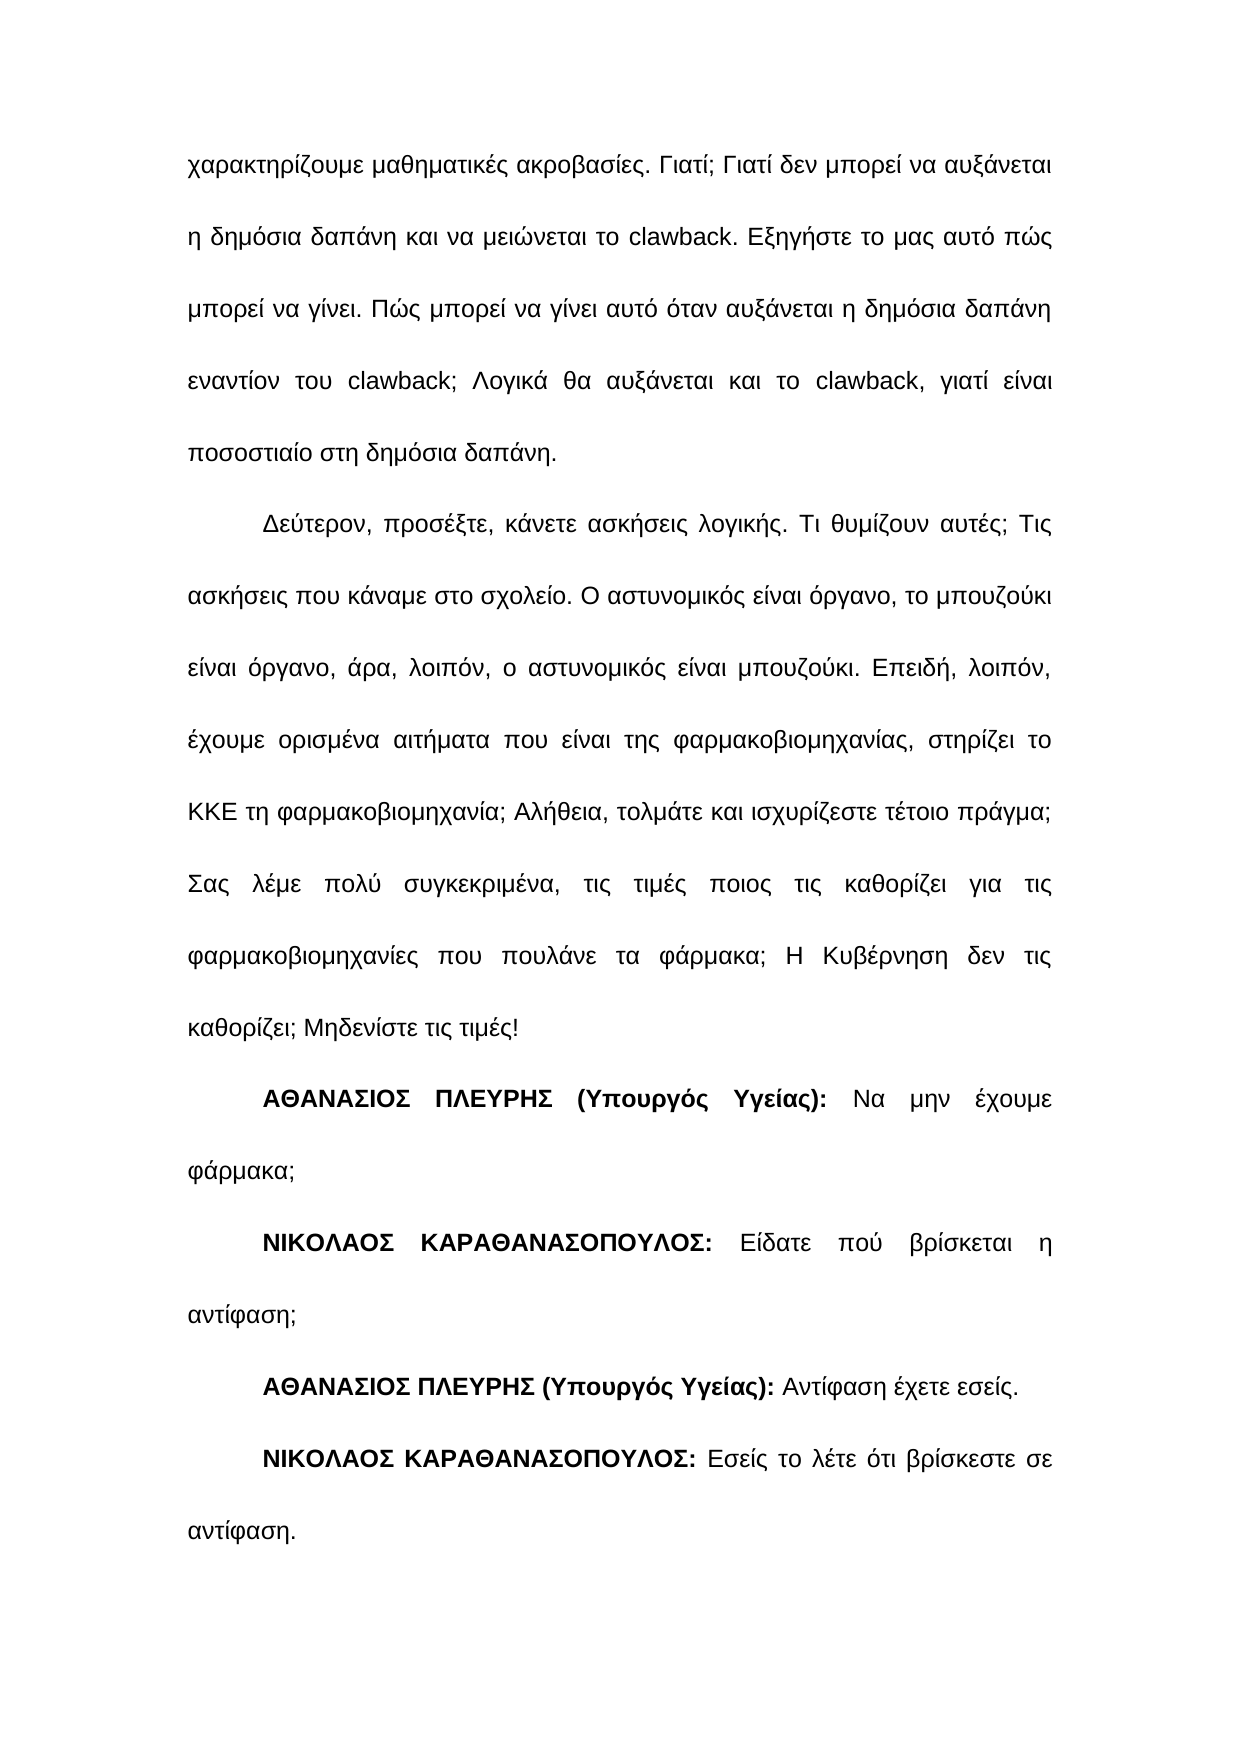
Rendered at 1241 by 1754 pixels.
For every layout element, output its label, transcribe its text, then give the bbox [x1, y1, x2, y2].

text ΝΙΚΟΛΑΟΣ ΚΑΡΑΘΑΝΑΣΟΠΟΥΛΟΣ: Είδατε πού βρίσκεται η αντίφαση; [187, 1228, 1053, 1329]
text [187, 150, 1053, 466]
text ΝΙΚΟΛΑΟΣ ΚΑΡΑΘΑΝΑΣΟΠΟΥΛΟΣ: Εσείς το λέτε ότι βρίσκεστε σε αντίφαση. [187, 1444, 1053, 1544]
text ΑΘΑΝΑΣΙΟΣ ΠΛΕΥΡΗΣ (Υπουργός Υγείας): Αντίφαση έχετε εσείς. [187, 1372, 1053, 1401]
text ΑΘΑΝΑΣΙΟΣ ΠΛΕΥΡΗΣ (Υπουργός Υγείας): Να μην έχουμε φάρμακα; [187, 1084, 1053, 1185]
text Δεύτερον, προσέξτε, κάνετε ασκήσεις λογικής. Τι θυμίζουν αυτές; Τις ασκήσεις που κάναμε στο σχολείο. Ο αστυνομικός είναι όργανο, το μπουζούκι είναι όργανο, άρα, λοιπόν, ο αστυνομικός είναι μπουζούκι. Επειδή, λοιπόν, έχουμε ορισμένα αιτήματα που είναι της φαρμακοβιομηχανίας, στηρίζει το ΚΚΕ τη φαρμακοβιομηχανία; Αλήθεια, τολμάτε και ισχυρίζεστε τέτοιο πράγμα; Σας λέμε πολύ συγκεκριμένα, τις τιμές ποιος τις καθορίζει για τις φαρμακοβιομηχανίες που πουλάνε τα φάρμακα; Η Κυβέρνηση δεν τις καθορίζει; Μηδενίστε τις τιμές! [187, 509, 1053, 1041]
